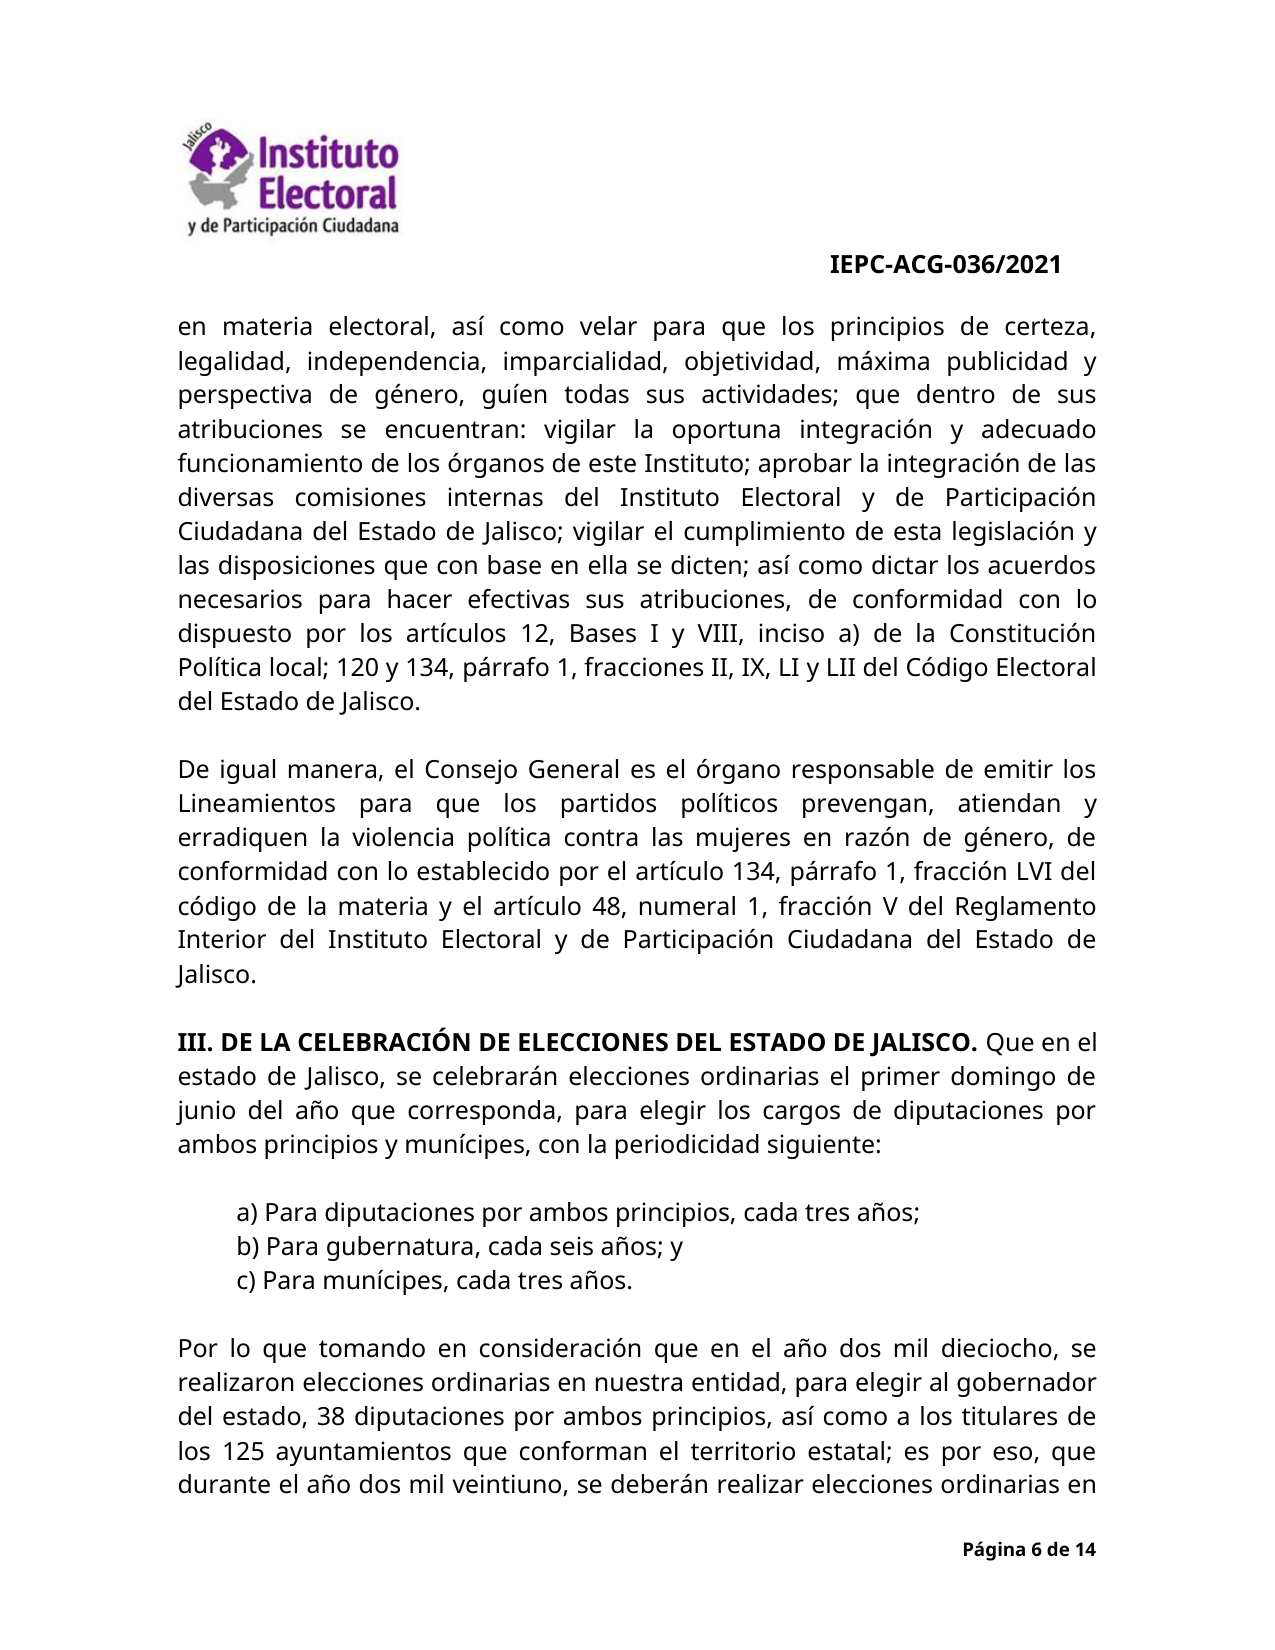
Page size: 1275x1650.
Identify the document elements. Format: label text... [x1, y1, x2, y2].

text III. DE LA CELEBRACIÓN DE ELECCIONES DEL ESTADO DE JALISCO. Que en el estado de Jalisco, se celebrarán elecciones ordinarias el primer domingo de junio del año que corresponda, para elegir los cargos de diputaciones por ambos principios y munícipes, con la periodicidad siguiente: [177, 1024, 1098, 1161]
text c) Para munícipes, cada tres años. [236, 1263, 1098, 1297]
text a) Para diputaciones por ambos principios, cada tres años; [236, 1195, 1098, 1229]
picture [177, 118, 406, 247]
text De igual manera, el Consejo General es el órgano responsable de emitir los Lineamientos para que los partidos políticos prevengan, atiendan y erradiquen la violencia política contra las mujeres en razón de género, de conformidad con lo establecido por el artículo 134, párrafo 1, fracción LVI del código de la materia y el artículo 48, numeral 1, fracción V del Reglamento Interior del Instituto Electoral y de Participación Ciudadana del Estado de Jalisco. [177, 752, 1098, 990]
text b) Para gubernatura, cada seis años; y [236, 1229, 1098, 1263]
